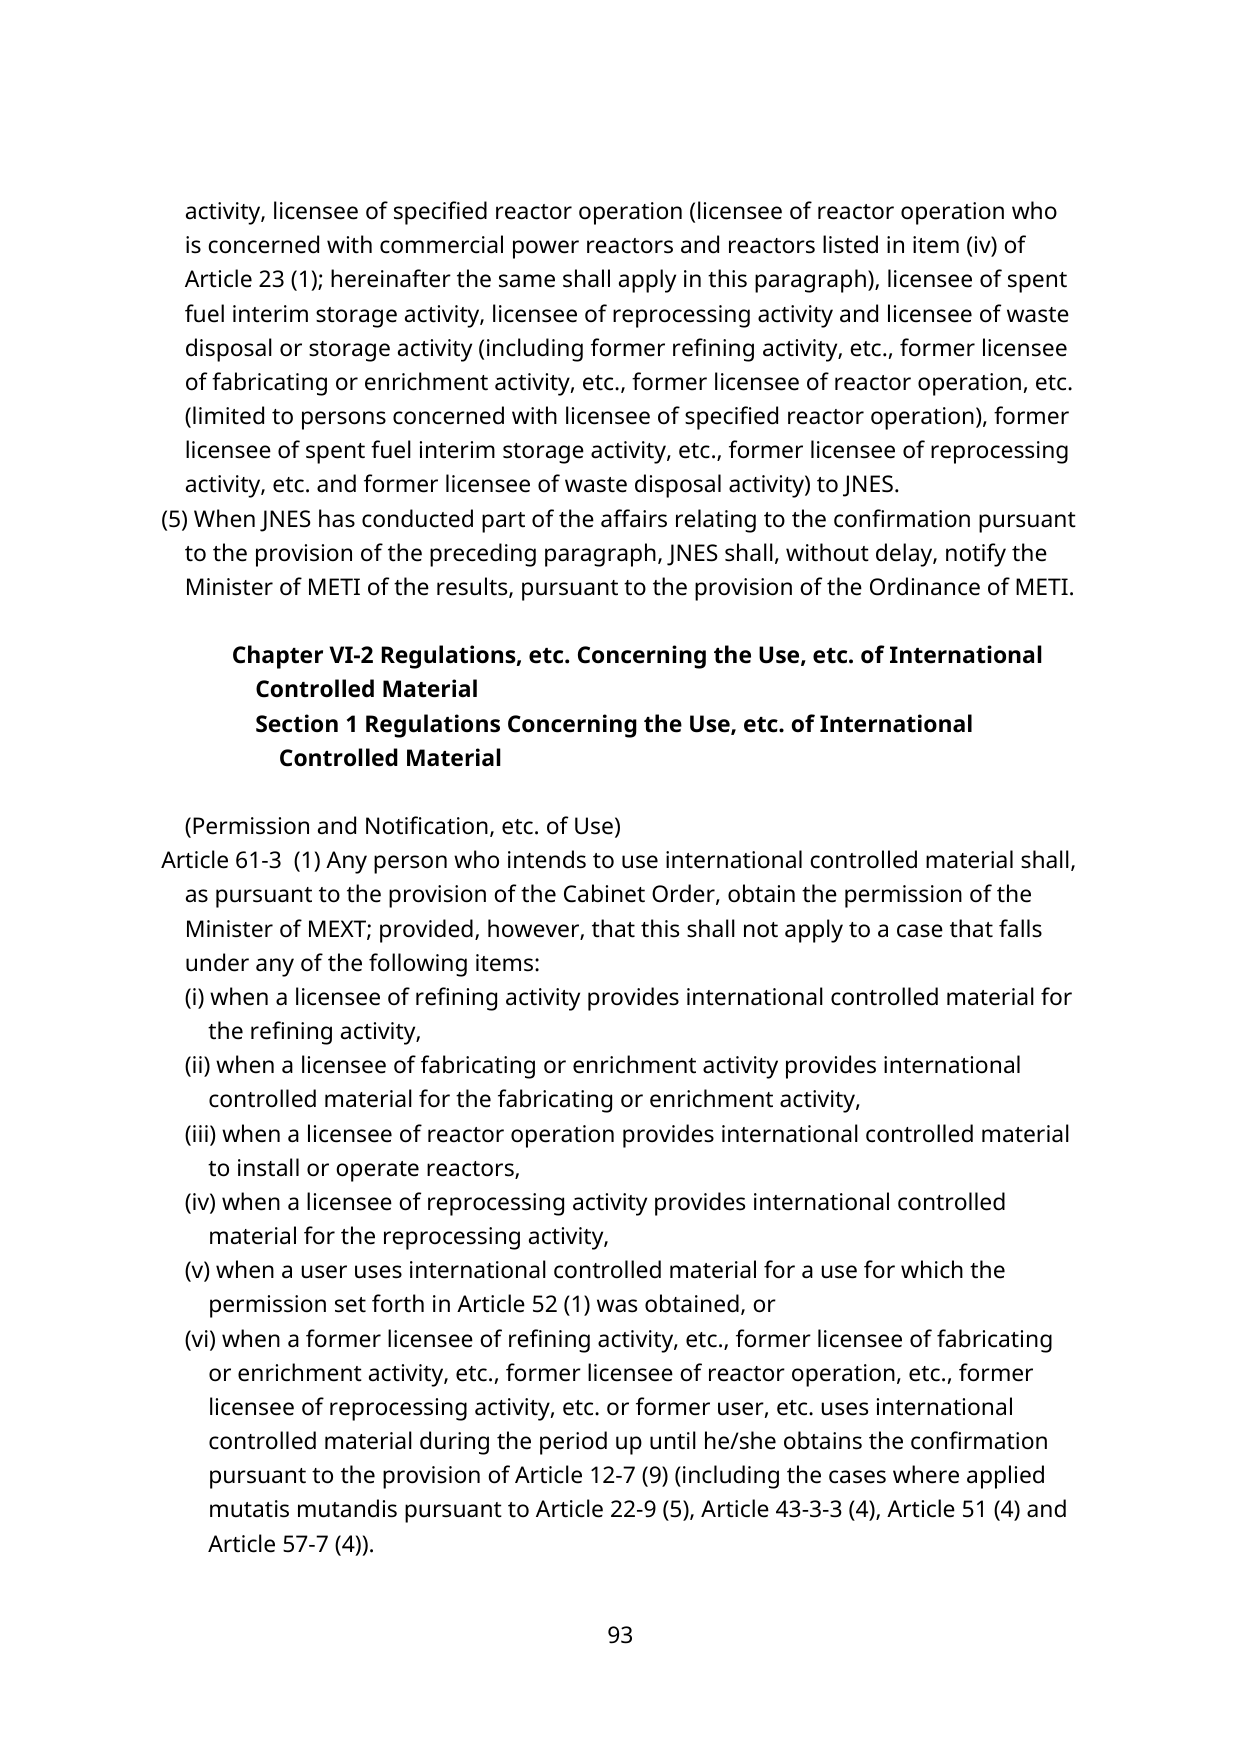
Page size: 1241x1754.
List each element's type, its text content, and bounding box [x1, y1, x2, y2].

text (iii) when a licensee of reactor operation provides international controlled material to install or operate reactors, [184, 1116, 1079, 1184]
text (vi) when a former licensee of refining activity, etc., former licensee of fabricating or enrichment activity, etc., former licensee of reactor operation, etc., former licensee of reprocessing activity, etc. or former user, etc. uses international controlled material during the period up until he/she obtains the confirmation pursuant to the provision of Article 12-7 (9) (including the cases where applied mutatis mutandis pursuant to Article 22-9 (5), Article 43-3-3 (4), Article 51 (4) and Article 57-7 (4)). [184, 1321, 1079, 1560]
text (iv) when a licensee of reprocessing activity provides international controlled material for the reprocessing activity, [184, 1184, 1079, 1253]
text (5) When JNES has conducted part of the affairs relating to the confirmation pursuant to the provision of the preceding paragraph, JNES shall, without delay, notify the Minister of METI of the results, pursuant to the provision of the Ordinance of METI. [161, 501, 1079, 604]
text (ii) when a licensee of fabricating or enrichment activity provides international controlled material for the fabricating or enrichment activity, [184, 1048, 1079, 1116]
text Section 1 Regulations Concerning the Use, etc. of International Controlled Material [253, 706, 1079, 774]
text Chapter VI-2 Regulations, etc. Concerning the Use, etc. of International Controlled Material [230, 638, 1079, 706]
text (Permission and Notification, etc. of Use) [184, 809, 1079, 843]
text (i) when a licensee of refining activity provides international controlled material for the refining activity, [184, 979, 1079, 1048]
text Article 61-3 (1) Any person who intends to use international controlled material shall, as pursuant to the provision of the Cabinet Order, obtain the permission of the Minister of MEXT; provided, however, that this shall not apply to a case that falls under any of the following items: [161, 843, 1079, 979]
text (v) when a user uses international controlled material for a use for which the permission set forth in Article 52 (1) was obtained, or [184, 1253, 1079, 1321]
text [161, 194, 1079, 501]
